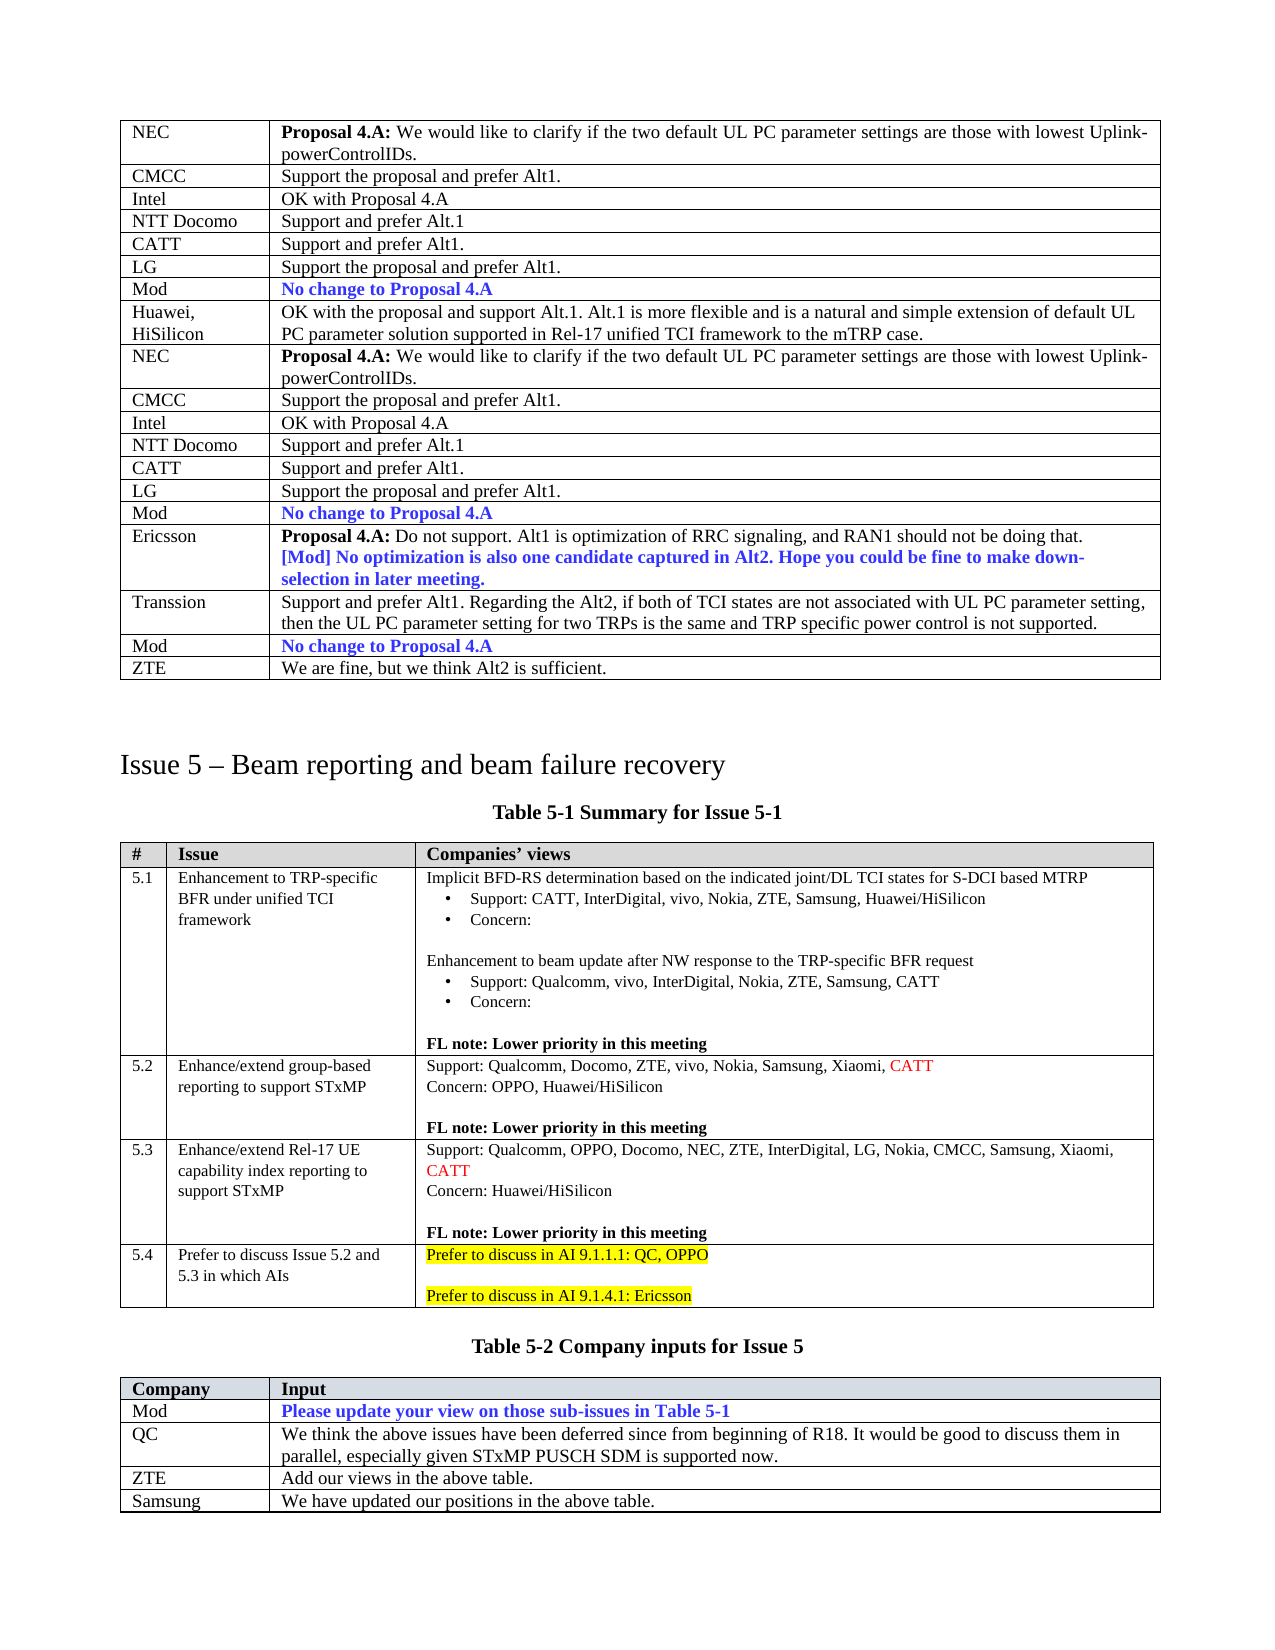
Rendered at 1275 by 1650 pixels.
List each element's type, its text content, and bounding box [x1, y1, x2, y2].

table_cell Proposal 4.A: We would like to clarify if the two default UL PC parameter settings are those with lowest Uplink-powerControlIDs. [270, 345, 1160, 388]
table_cell Support: Qualcomm, OPPO, Docomo, NEC, ZTE, InterDigital, LG, Nokia, CMCC, Samsung, Xiaomi, CATT Concern: Huawei/HiSilicon FL note: Lower priority in this meeting [416, 1140, 1153, 1244]
table_cell OK with Proposal 4.A [270, 412, 1160, 433]
table_cell We are fine, but we think Alt2 is sufficient. [270, 657, 1160, 679]
table_cell Mod [121, 635, 269, 656]
table_cell No change to Proposal 4.A [270, 502, 1160, 524]
table_cell 5.1 [121, 868, 166, 1055]
subtitle Issue 5 – Beam reporting and beam failure recovery [120, 747, 1155, 781]
table_cell ZTE [121, 657, 269, 679]
table_cell Support and prefer Alt.1 [270, 434, 1160, 456]
table_cell Add our views in the above table. [270, 1467, 1160, 1489]
table_cell Support the proposal and prefer Alt1. [270, 256, 1160, 277]
table_cell 5.2 [121, 1056, 166, 1139]
table_cell Ericsson [121, 525, 269, 589]
table_cell CMCC [121, 165, 269, 187]
table_cell NEC [121, 121, 269, 164]
table_cell Implicit BFD-RS determination based on the indicated joint/DL TCI states for S-DCI based MTRP Support: CATT, InterDigital, vivo, Nokia, ZTE, Samsung, Huawei/HiSilicon Concern: Enhancement to beam update after NW response to the TRP-specific BFR request Support: Qualcomm, vivo, InterDigital, Nokia, ZTE, Samsung, CATT Concern: FL note: Lower priority in this meeting [416, 868, 1153, 1055]
table_header Issue [167, 843, 415, 867]
table_header Company [121, 1378, 269, 1399]
table_cell OK with Proposal 4.A [270, 188, 1160, 209]
text Table 5-2 Company inputs for Issue 5 [120, 1334, 1155, 1358]
table_cell Please update your view on those sub-issues in Table 5-1 [270, 1400, 1160, 1422]
table_cell LG [121, 480, 269, 501]
table_header # [121, 843, 166, 867]
table_cell Transsion [121, 591, 269, 634]
table_cell Enhancement to TRP-specific BFR under unified TCI framework [167, 868, 415, 1055]
table_cell Mod [121, 278, 269, 300]
table_cell QC [121, 1423, 269, 1466]
table_cell Support and prefer Alt1. [270, 233, 1160, 254]
table_cell NTT Docomo [121, 434, 269, 456]
table_cell CMCC [121, 389, 269, 411]
table_cell Support the proposal and prefer Alt1. [270, 389, 1160, 411]
table_cell Support and prefer Alt.1 [270, 210, 1160, 232]
table_cell CATT [121, 457, 269, 478]
table_cell Enhance/extend group-based reporting to support STxMP [167, 1056, 415, 1139]
table_cell Mod [121, 502, 269, 524]
table_cell CATT [121, 233, 269, 254]
table_cell No change to Proposal 4.A [270, 278, 1160, 300]
table_cell Support and prefer Alt1. Regarding the Alt2, if both of TCI states are not associated with UL PC parameter setting, then the UL PC parameter setting for two TRPs is the same and TRP specific power control is not supported. [270, 591, 1160, 634]
table_cell Mod [121, 1400, 269, 1422]
table_cell We think the above issues have been deferred since from beginning of R18. It would be good to discuss them in parallel, especially given STxMP PUSCH SDM is supported now. [270, 1423, 1160, 1466]
table_cell Enhance/extend Rel-17 UE capability index reporting to support STxMP [167, 1140, 415, 1244]
table_cell NEC [121, 345, 269, 388]
text Table 5-1 Summary for Issue 5-1 [120, 800, 1155, 824]
table_cell ZTE [121, 1467, 269, 1489]
table_cell We have updated our positions in the above table. [270, 1490, 1160, 1511]
table_cell 5.4 [121, 1245, 166, 1307]
table_cell Proposal 4.A: Do not support. Alt1 is optimization of RRC signaling, and RAN1 should not be doing that. [Mod] No optimization is also one candidate captured in Alt2. Hope you could be fine to make down-selection in later meeting. [270, 525, 1160, 589]
table_cell NTT Docomo [121, 210, 269, 232]
table_cell Intel [121, 412, 269, 433]
table_cell Samsung [121, 1490, 269, 1511]
table_header Companies’ views [416, 843, 1153, 867]
table_cell Huawei, HiSilicon [121, 301, 269, 344]
table_header Input [270, 1378, 1160, 1399]
table_cell LG [121, 256, 269, 277]
table_cell Prefer to discuss Issue 5.2 and 5.3 in which AIs [167, 1245, 415, 1307]
table_cell Support the proposal and prefer Alt1. [270, 480, 1160, 501]
table_cell Proposal 4.A: We would like to clarify if the two default UL PC parameter settings are those with lowest Uplink-powerControlIDs. [270, 121, 1160, 164]
table_cell Support: Qualcomm, Docomo, ZTE, vivo, Nokia, Samsung, Xiaomi, CATT Concern: OPPO, Huawei/HiSilicon FL note: Lower priority in this meeting [416, 1056, 1153, 1139]
table_cell Intel [121, 188, 269, 209]
table_cell Support and prefer Alt1. [270, 457, 1160, 478]
table_cell 5.3 [121, 1140, 166, 1244]
table_cell No change to Proposal 4.A [270, 635, 1160, 656]
table_cell Support the proposal and prefer Alt1. [270, 165, 1160, 187]
table_cell Prefer to discuss in AI 9.1.1.1: QC, OPPO Prefer to discuss in AI 9.1.4.1: Ericsson [416, 1245, 1153, 1307]
